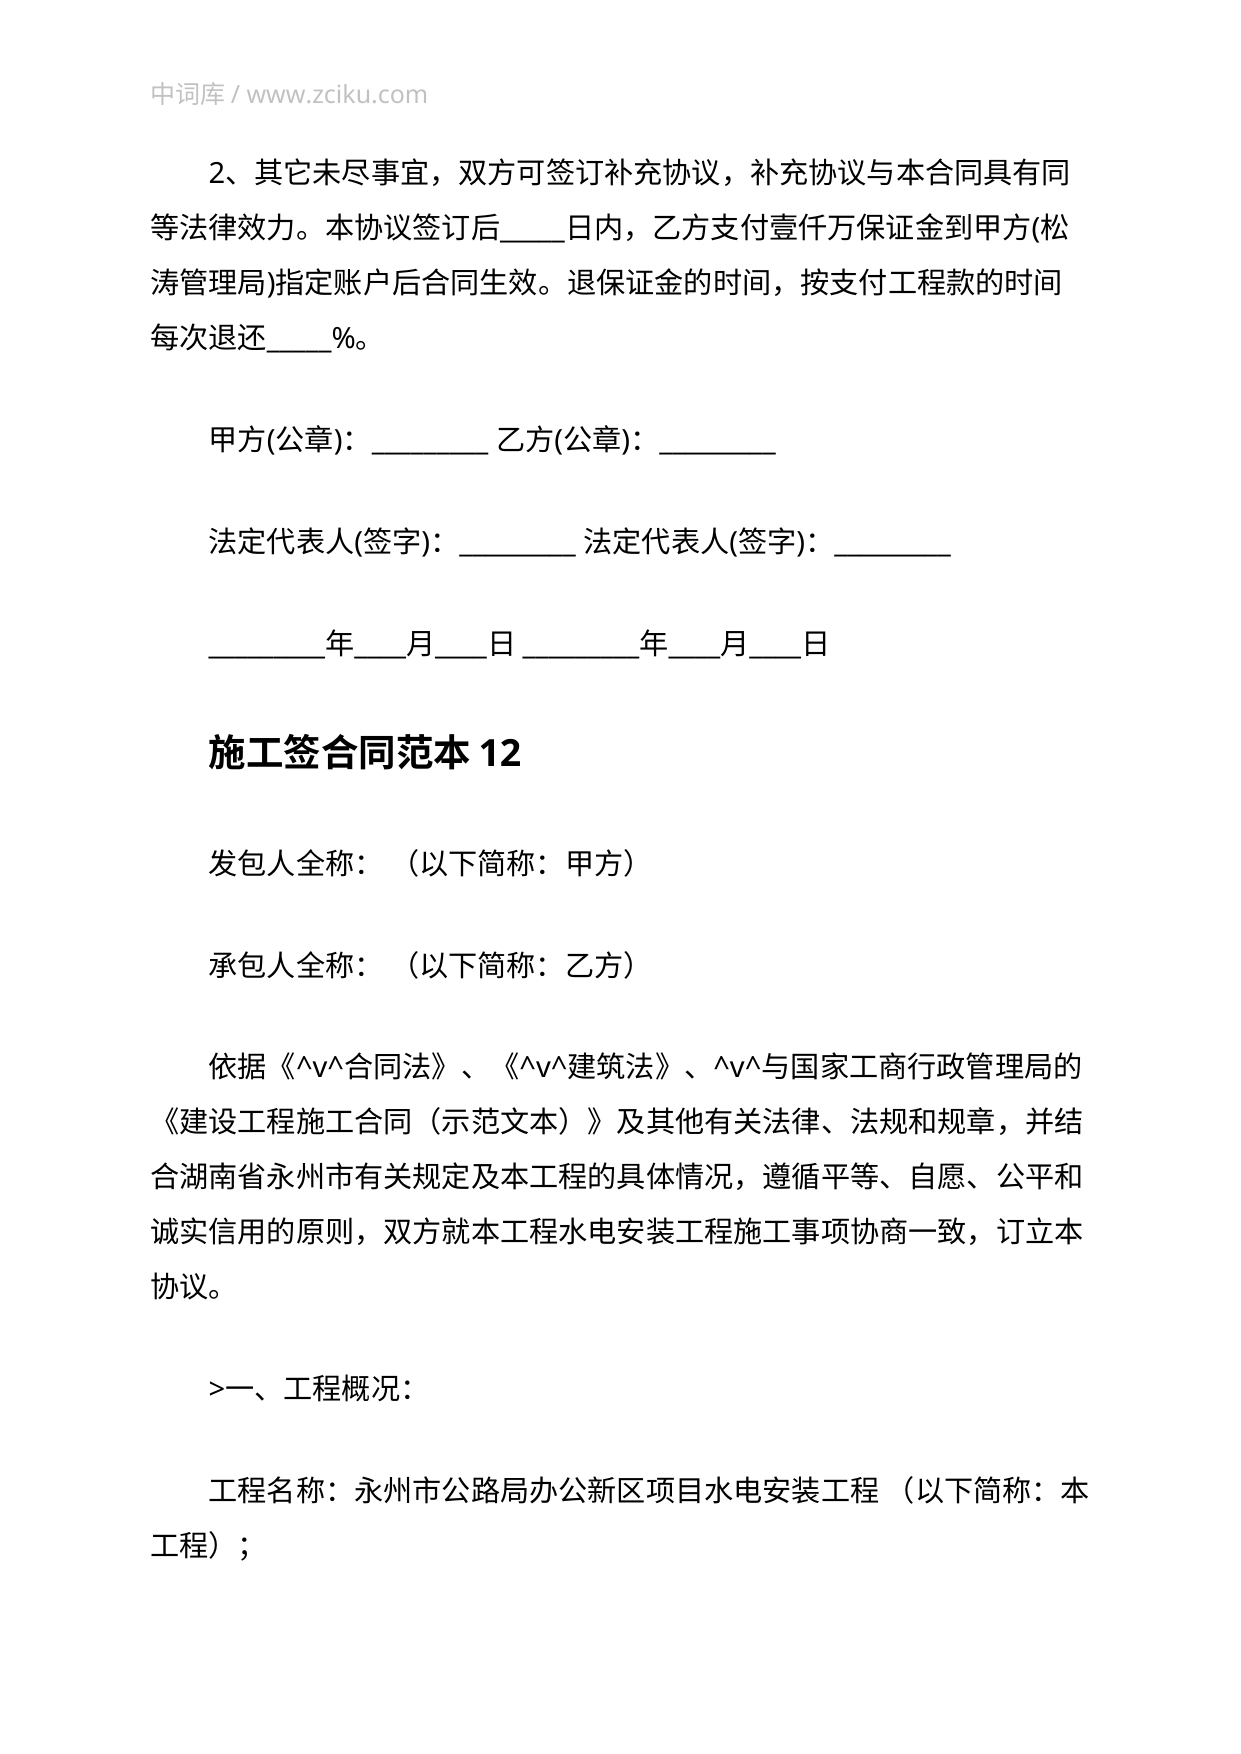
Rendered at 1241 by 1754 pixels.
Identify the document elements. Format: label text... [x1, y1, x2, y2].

text 依据《^v^合同法》、《^v^建筑法》、^v^与国家工商行政管理局的《建设工程施工合同（示范文本）》及其他有关法律、法规和规章，并结合湖南省永州市有关规定及本工程的具体情况，遵循平等、自愿、公平和诚实信用的原则，双方就本工程水电安装工程施工事项协商一致，订立本协议。 [150, 1044, 1090, 1306]
text _________年____月____日 _________年____月____日 [150, 621, 1090, 663]
text 工程名称：永州市公路局办公新区项目水电安装工程 （以下简称：本工程）； [150, 1467, 1090, 1565]
text 2、其它未尽事宜，双方可签订补充协议，补充协议与本合同具有同等法律效力。本协议签订后_____日内，乙方支付壹仟万保证金到甲方(松涛管理局)指定账户后合同生效。退保证金的时间，按支付工程款的时间每次退还_____%。 [150, 150, 1090, 357]
text 发包人全称： （以下简称：甲方） [150, 841, 1090, 883]
text 施工签合同范本12 [150, 723, 1090, 777]
text 法定代表人(签字)：_________ 法定代表人(签字)：_________ [150, 519, 1090, 561]
text 甲方(公章)：_________ 乙方(公章)：_________ [150, 417, 1090, 459]
text >一、工程概况： [150, 1366, 1090, 1408]
text 承包人全称： （以下简称：乙方） [150, 942, 1090, 984]
